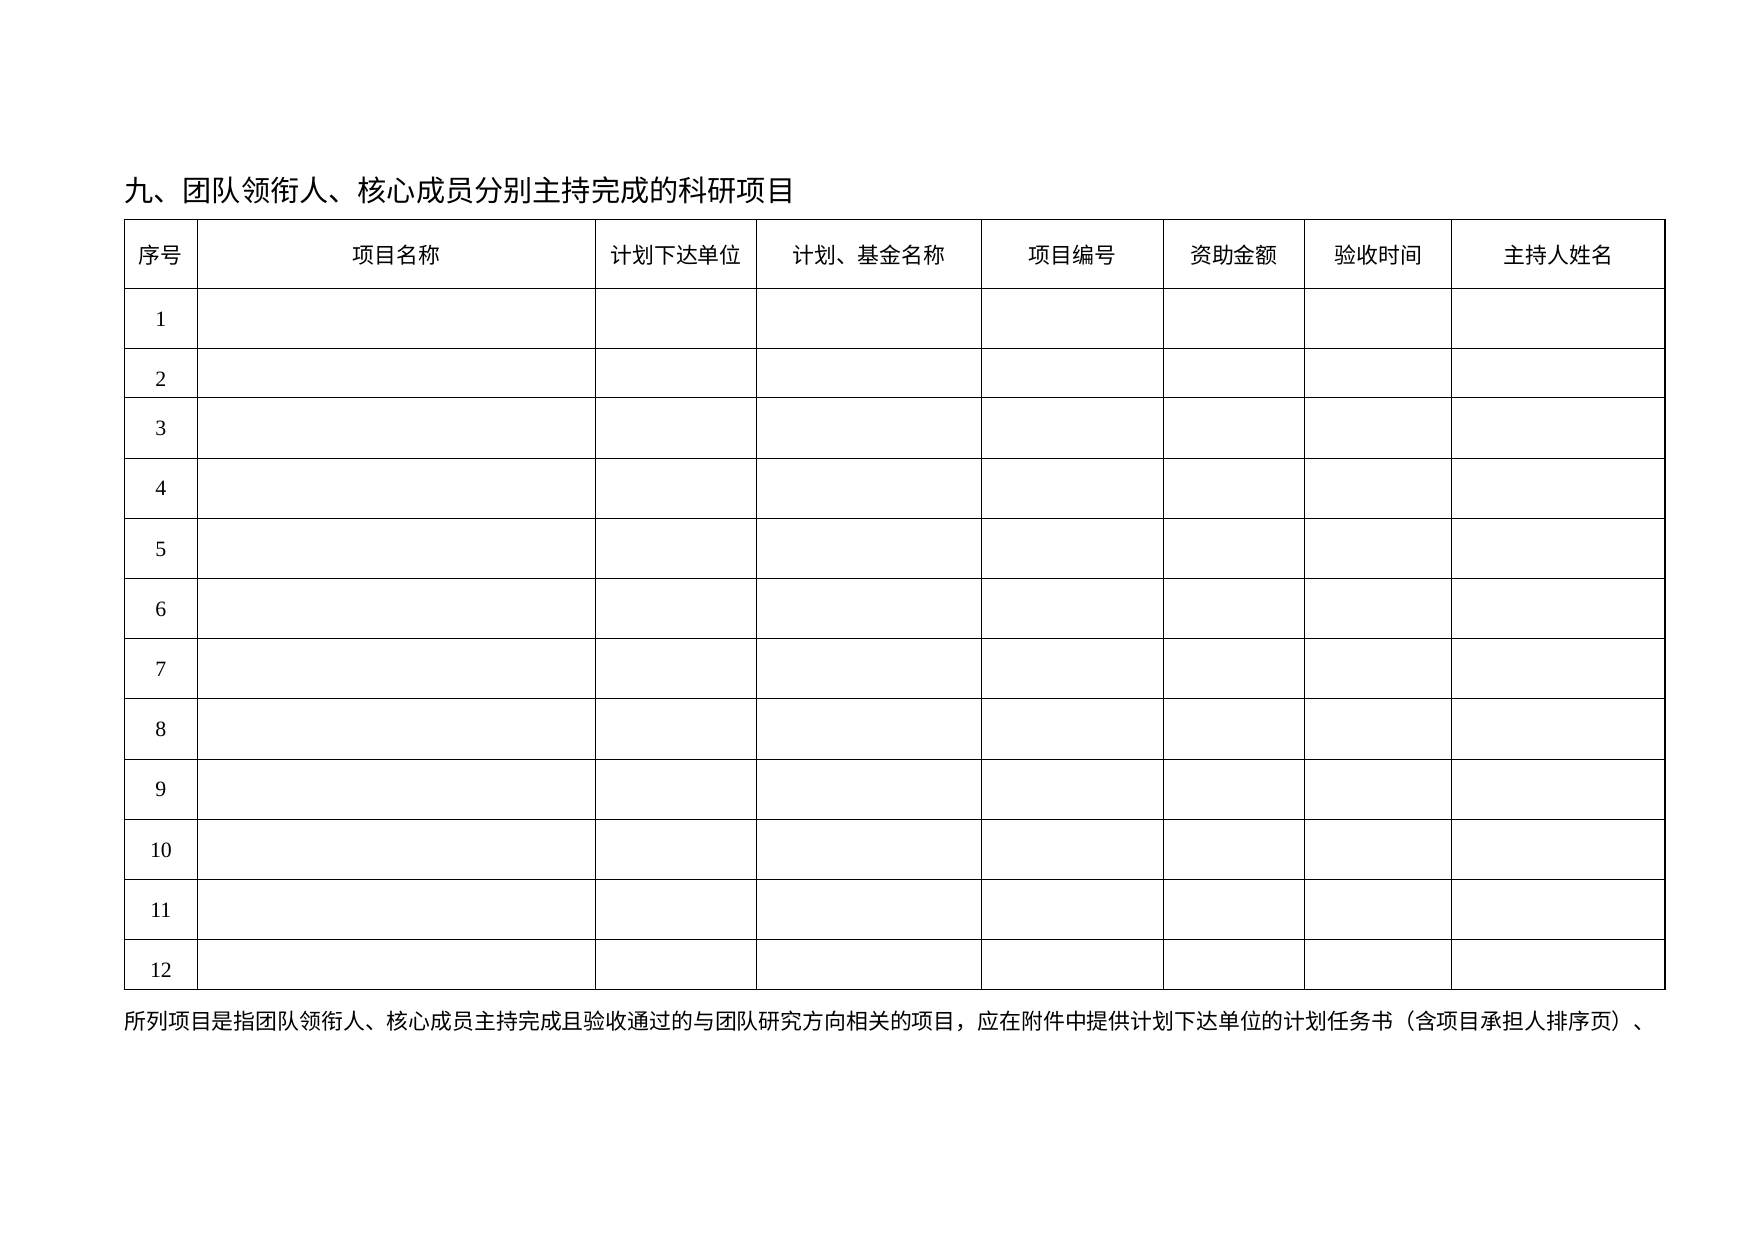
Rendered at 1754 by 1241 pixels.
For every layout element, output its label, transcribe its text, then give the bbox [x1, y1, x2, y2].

table_cell [757, 289, 981, 348]
table_cell [596, 880, 756, 939]
table_cell [1164, 820, 1304, 879]
table_cell [596, 519, 756, 578]
table_header 项目名称 [198, 220, 595, 288]
table_cell [982, 760, 1163, 819]
table_cell [1452, 579, 1664, 638]
table_cell 6 [125, 579, 197, 638]
table_cell [1452, 639, 1664, 698]
table_cell 3 [125, 398, 197, 457]
table_cell [1164, 639, 1304, 698]
table_cell [198, 820, 595, 879]
table_cell [982, 880, 1163, 939]
table_cell [757, 639, 981, 698]
table_cell [596, 639, 756, 698]
table_cell [1305, 519, 1451, 578]
table_cell [757, 940, 981, 989]
table_cell [596, 579, 756, 638]
table_cell [596, 820, 756, 879]
table_cell [982, 699, 1163, 758]
table_cell 8 [125, 699, 197, 758]
table_cell [1164, 760, 1304, 819]
table_cell [1164, 940, 1304, 989]
table_cell [982, 289, 1163, 348]
text 九、团队领衔人、核心成员分别主持完成的科研项目 [124, 159, 1648, 219]
table_cell [1305, 880, 1451, 939]
table_cell [198, 639, 595, 698]
table_cell [1164, 579, 1304, 638]
table_cell [198, 289, 595, 348]
table_cell [982, 459, 1163, 518]
table_cell 7 [125, 639, 197, 698]
table_cell [982, 519, 1163, 578]
table_cell [198, 699, 595, 758]
table_cell [1452, 820, 1664, 879]
table_cell [757, 579, 981, 638]
table_header 主持人姓名 [1452, 220, 1664, 288]
table_cell [198, 760, 595, 819]
table_cell [982, 639, 1163, 698]
table_cell [1305, 579, 1451, 638]
table_cell [757, 519, 981, 578]
table_cell [1305, 699, 1451, 758]
table_cell 11 [125, 880, 197, 939]
table_cell [198, 349, 595, 397]
table_header 序号 [125, 220, 197, 288]
table_cell 1 [125, 289, 197, 348]
table_cell [596, 459, 756, 518]
table_header 资助金额 [1164, 220, 1304, 288]
table_cell [757, 820, 981, 879]
table_cell 12 [125, 940, 197, 989]
table_cell [1164, 349, 1304, 397]
table_cell 2 [125, 349, 197, 397]
table_cell [1164, 289, 1304, 348]
table_cell [596, 289, 756, 348]
table_cell [1164, 519, 1304, 578]
table_cell [1164, 699, 1304, 758]
table_cell [1452, 699, 1664, 758]
table_cell [1452, 760, 1664, 819]
table_cell [982, 349, 1163, 397]
table_header 验收时间 [1305, 220, 1451, 288]
table_cell [198, 579, 595, 638]
table_cell [1452, 289, 1664, 348]
table_cell [1452, 459, 1664, 518]
table_header 计划、基金名称 [757, 220, 981, 288]
table_header 项目编号 [982, 220, 1163, 288]
table_cell [1305, 820, 1451, 879]
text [124, 990, 1648, 1050]
table_cell [198, 398, 595, 457]
table_cell [1452, 940, 1664, 989]
table_cell 5 [125, 519, 197, 578]
table_cell [1452, 880, 1664, 939]
table_cell [198, 459, 595, 518]
table_cell [1452, 398, 1664, 457]
table_cell [1305, 760, 1451, 819]
table_cell [198, 880, 595, 939]
table_cell [1305, 639, 1451, 698]
table_cell 9 [125, 760, 197, 819]
table_cell [1305, 289, 1451, 348]
table_cell [1452, 349, 1664, 397]
table_cell 10 [125, 820, 197, 879]
table_cell [596, 349, 756, 397]
table_cell [757, 349, 981, 397]
table_cell [1305, 349, 1451, 397]
table_cell [1164, 880, 1304, 939]
table_cell 4 [125, 459, 197, 518]
table_cell [757, 880, 981, 939]
table_cell [596, 760, 756, 819]
table_cell [757, 699, 981, 758]
table_header 计划下达单位 [596, 220, 756, 288]
table_cell [982, 579, 1163, 638]
table_cell [198, 519, 595, 578]
table_cell [757, 760, 981, 819]
table_cell [757, 459, 981, 518]
table_cell [982, 820, 1163, 879]
table_cell [1164, 459, 1304, 518]
table_cell [596, 940, 756, 989]
table_cell [198, 940, 595, 989]
table_cell [1452, 519, 1664, 578]
table_cell [982, 398, 1163, 457]
table_cell [596, 398, 756, 457]
table_cell [1305, 459, 1451, 518]
table_cell [982, 940, 1163, 989]
table_cell [596, 699, 756, 758]
table_cell [757, 398, 981, 457]
table_cell [1164, 398, 1304, 457]
table_cell [1305, 940, 1451, 989]
table_cell [1305, 398, 1451, 457]
